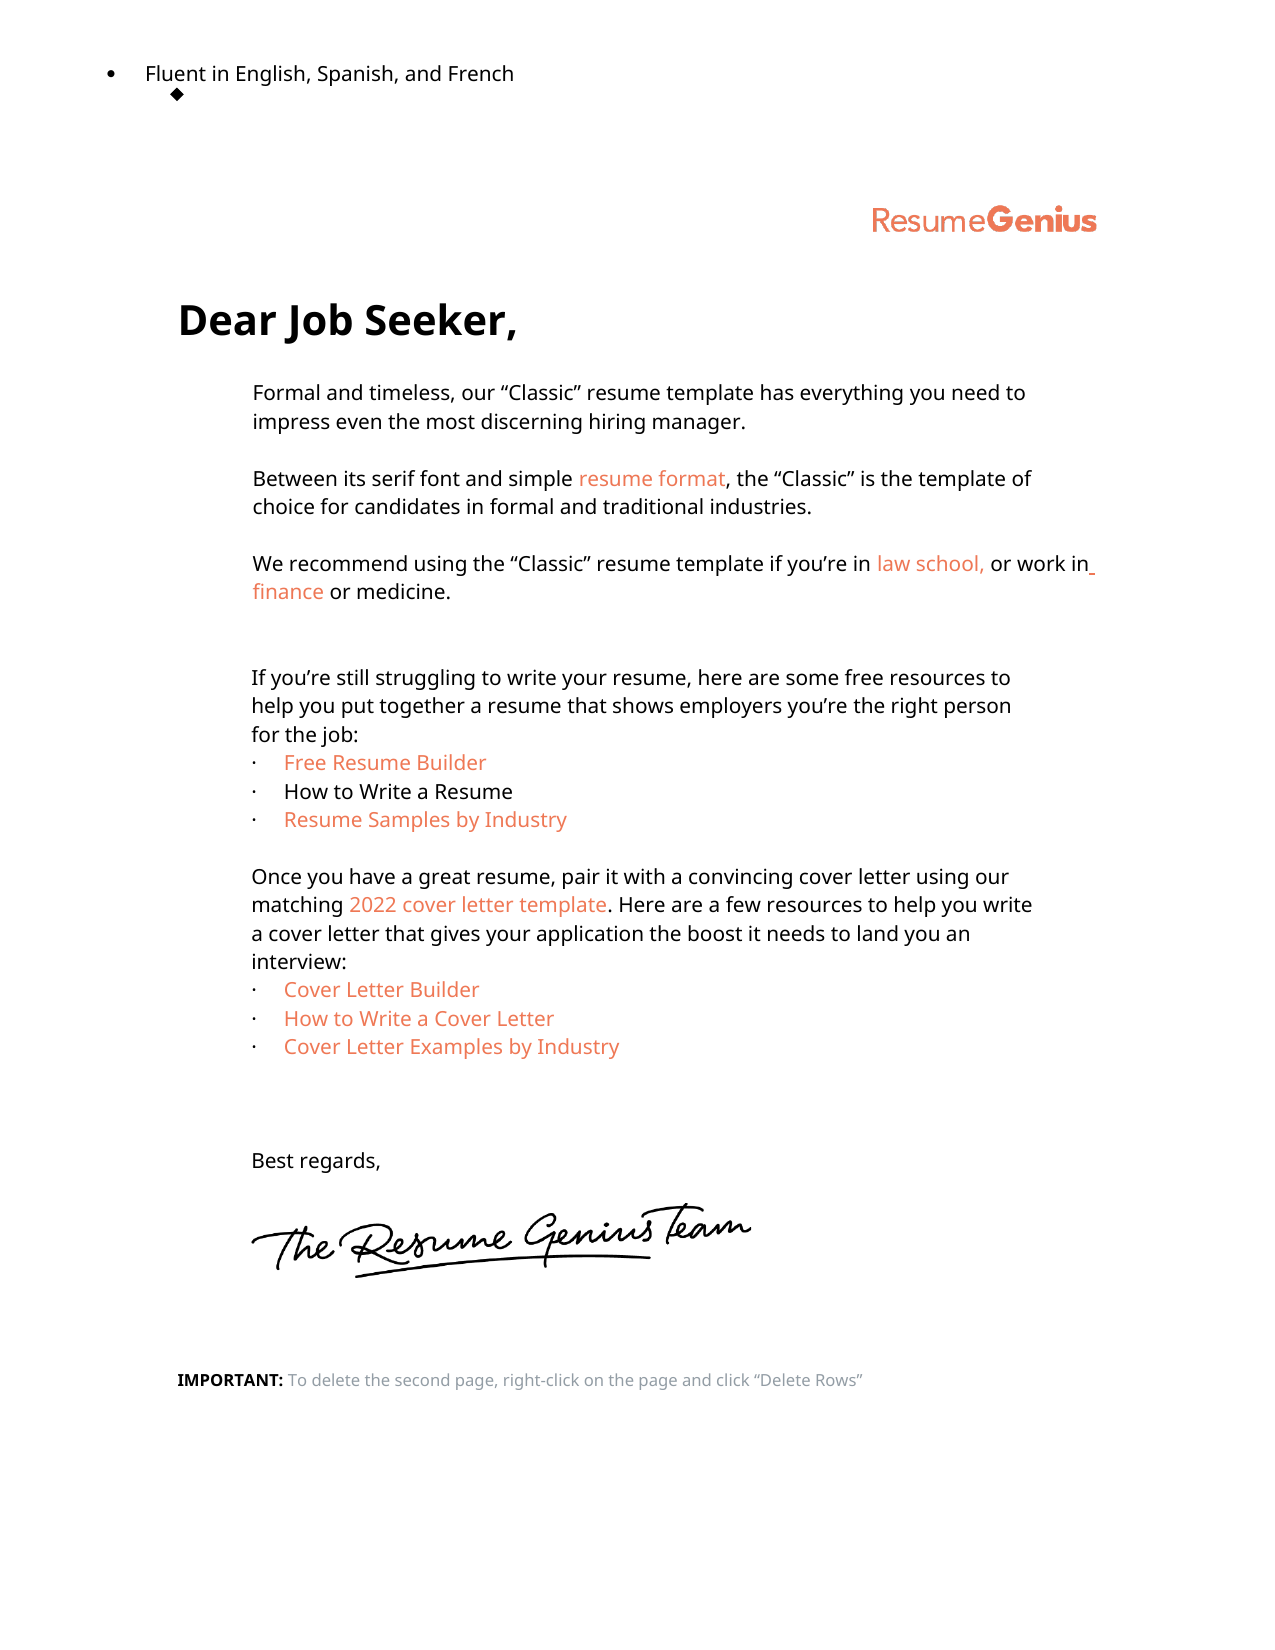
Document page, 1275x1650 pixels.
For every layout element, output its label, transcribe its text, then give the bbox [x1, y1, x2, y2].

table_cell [59, 59, 1225, 87]
picture [873, 205, 1097, 232]
picture [251, 1203, 752, 1278]
table_cell Dear Job Seeker, Formal and timeless, our “Classic” resume template has everything you need to impress even the most discerning hiring manager. Between its serif font and simple resume format, the “Classic” is the template of choice for candidates in formal and traditional industries. We recommend using the “Classic” resume template if you’re in law school, or work in finance or medicine. If you’re still struggling to write your resume, here are some free resources to help you put together a resume that shows employers you’re the right person for the job: · Free Resume Builder · How to Write a Resume · Resume Samples by Industry Once you have a great resume, pair it with a convincing cover letter using our matching 2022 cover letter template. Here are a few resources to help you write a cover letter that gives your application the boost it needs to land you an interview: · Cover Letter Builder · How to Write a Cover Letter · Cover Letter Examples by Industry Best regards, IMPORTANT: To delete the second page, right-click on the page and click “Delete Rows” [59, 88, 1215, 1450]
